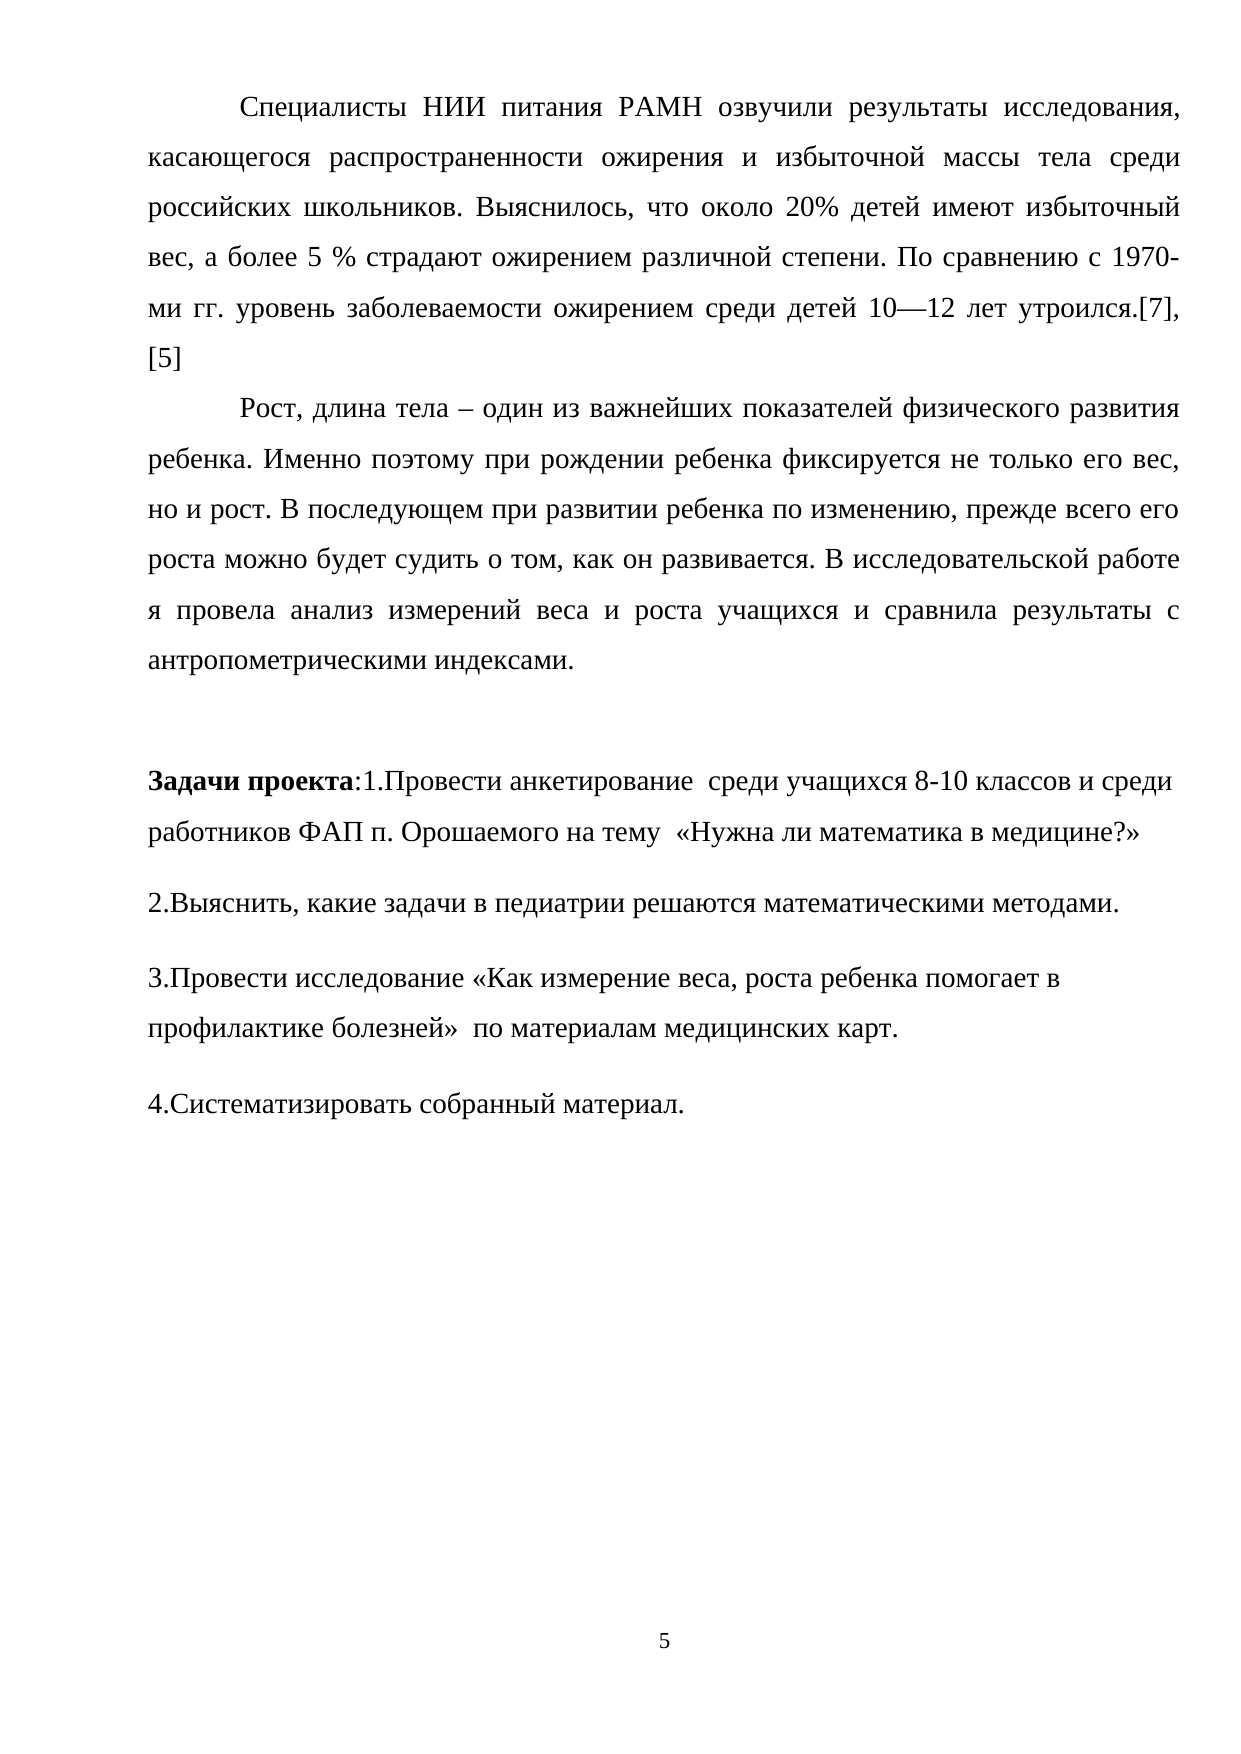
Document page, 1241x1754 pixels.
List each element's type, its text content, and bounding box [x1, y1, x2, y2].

text Специалисты НИИ питания РАМН озвучили результаты исследования, касающегося распространенности ожирения и избыточной массы тела среди российских школьников. Выяснилось, что около 20% детей имеют избыточный вес, а более 5 % страдают ожирением различной степени. По сравнению с 1970-ми гг. уровень заболеваемости ожирением среди детей 10—12 лет утроился.[7], [5] [148, 89, 1181, 374]
list 2.Выяснить, какие задачи в педиатрии решаются математическими методами. [148, 885, 1181, 918]
text Рост, длина тела – один из важнейших показателей физического развития ребенка. Именно поэтому при рождении ребенка фиксируется не только его вес, но и рост. В последующем при развитии ребенка по изменению, прежде всего его роста можно будет судить о том, как он развивается. В исследовательской работе я провела анализ измерений веса и роста учащихся и сравнила результаты с антропометрическими индексами. [148, 391, 1181, 676]
text Задачи проекта:1.Провести анкетирование среди учащихся 8-10 классов и среди работников ФАП п. Орошаемого на тему «Нужна ли математика в медицине?» [148, 763, 1181, 847]
list 4.Систематизировать собранный материал. [148, 1086, 1181, 1119]
list 3.Провести исследование «Как измерение веса, роста ребенка помогает в профилактике болезней» по материалам медицинских карт. [148, 960, 1181, 1044]
